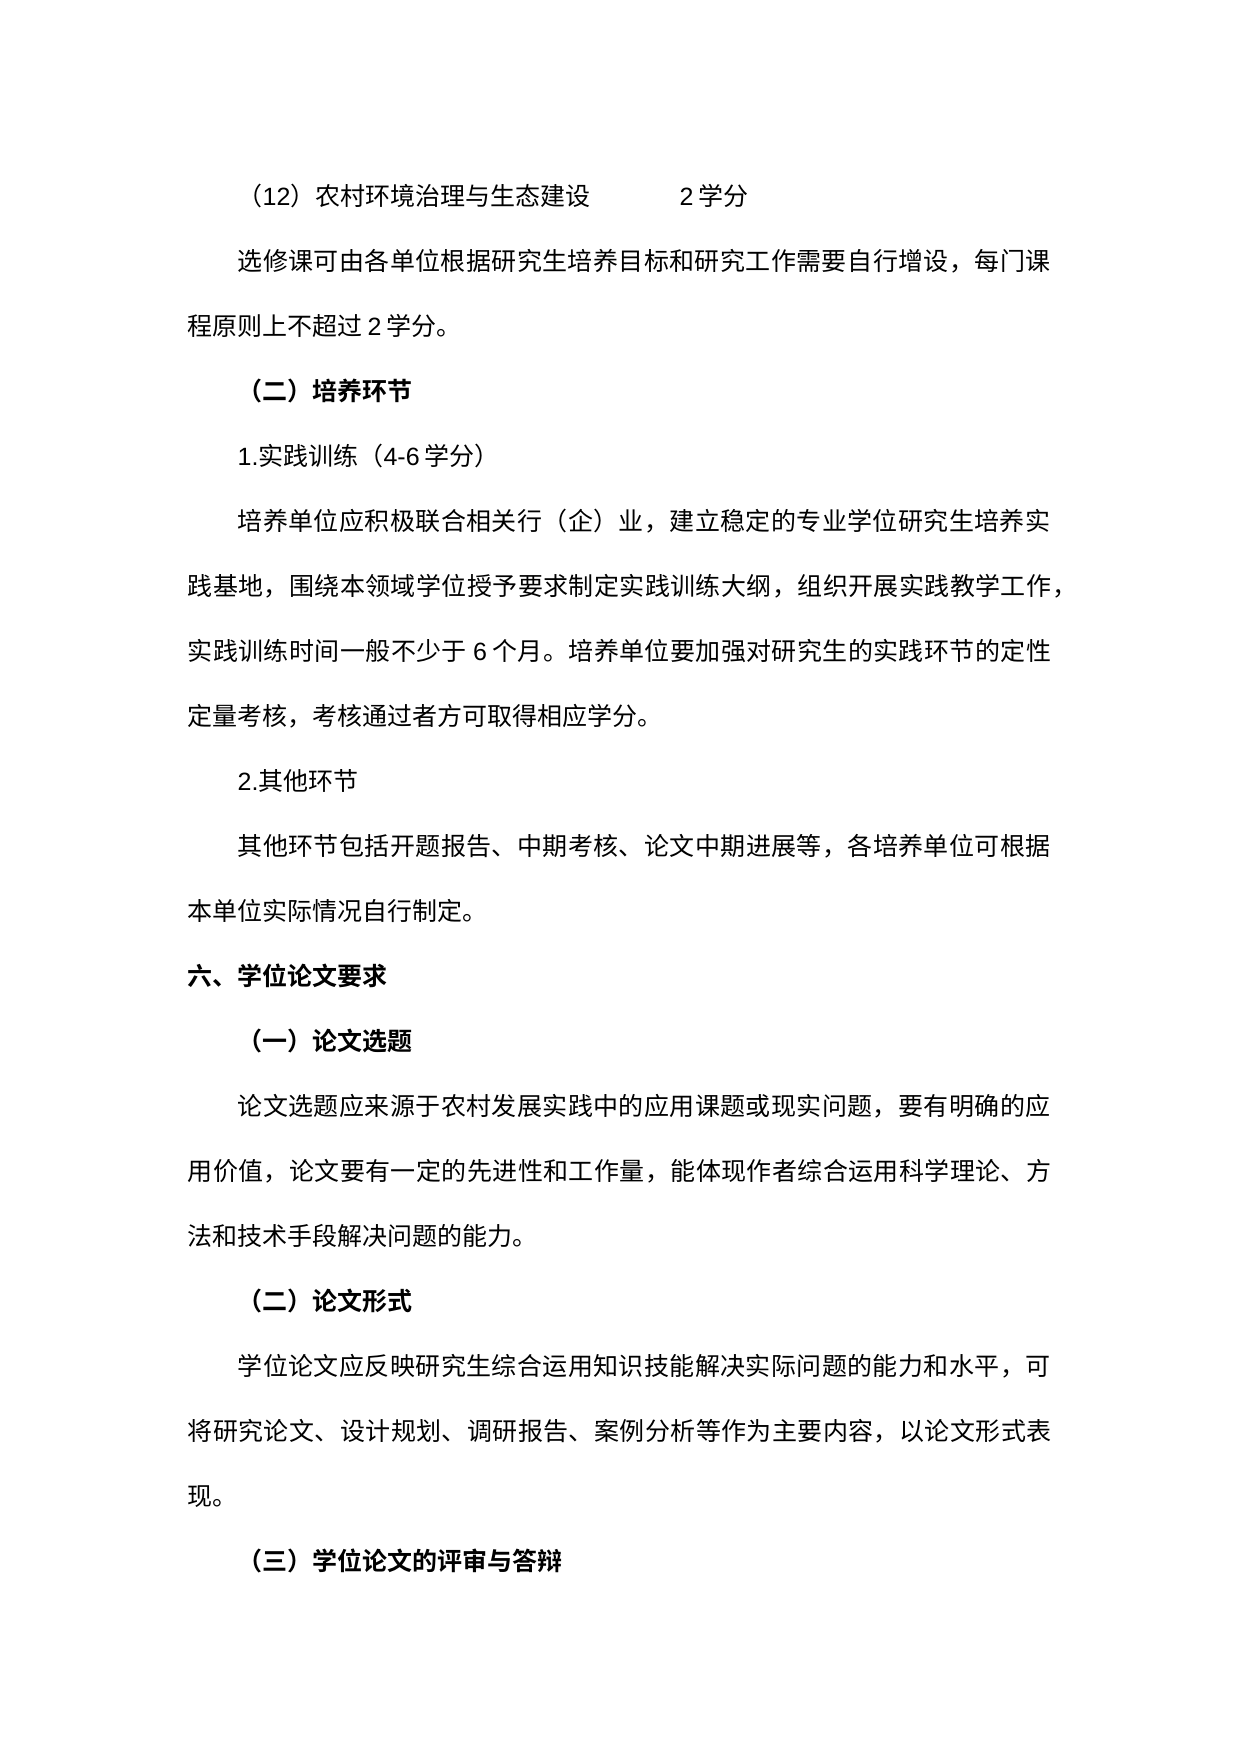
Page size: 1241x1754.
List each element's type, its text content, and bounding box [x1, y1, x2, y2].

text 论文选题应来源于农村发展实践中的应用课题或现实问题，要有明确的应用价值，论文要有一定的先进性和工作量，能体现作者综合运用科学理论、方法和技术手段解决问题的能力。 [187, 1072, 1053, 1267]
text （二）论文形式 [187, 1267, 1053, 1332]
text 选修课可由各单位根据研究生培养目标和研究工作需要自行增设，每门课程原则上不超过2学分。 [187, 227, 1053, 357]
text （一）论文选题 [187, 1007, 1053, 1072]
text 1.实践训练（4-6学分） [187, 422, 1053, 487]
text 2.其他环节 [187, 747, 1053, 812]
text 六、学位论文要求 [187, 942, 1053, 1007]
text （二）培养环节 [187, 357, 1053, 422]
text 其他环节包括开题报告、中期考核、论文中期进展等，各培养单位可根据本单位实际情况自行制定。 [187, 812, 1053, 942]
text （12）农村环境治理与生态建设 2学分 [187, 162, 1053, 227]
text （三）学位论文的评审与答辩 [187, 1527, 1053, 1592]
text 学位论文应反映研究生综合运用知识技能解决实际问题的能力和水平，可将研究论文、设计规划、调研报告、案例分析等作为主要内容，以论文形式表现。 [187, 1332, 1053, 1527]
text 培养单位应积极联合相关行（企）业，建立稳定的专业学位研究生培养实践基地，围绕本领域学位授予要求制定实践训练大纲，组织开展实践教学工作，实践训练时间一般不少于6个月。培养单位要加强对研究生的实践环节的定性定量考核，考核通过者方可取得相应学分。 [187, 487, 1053, 747]
